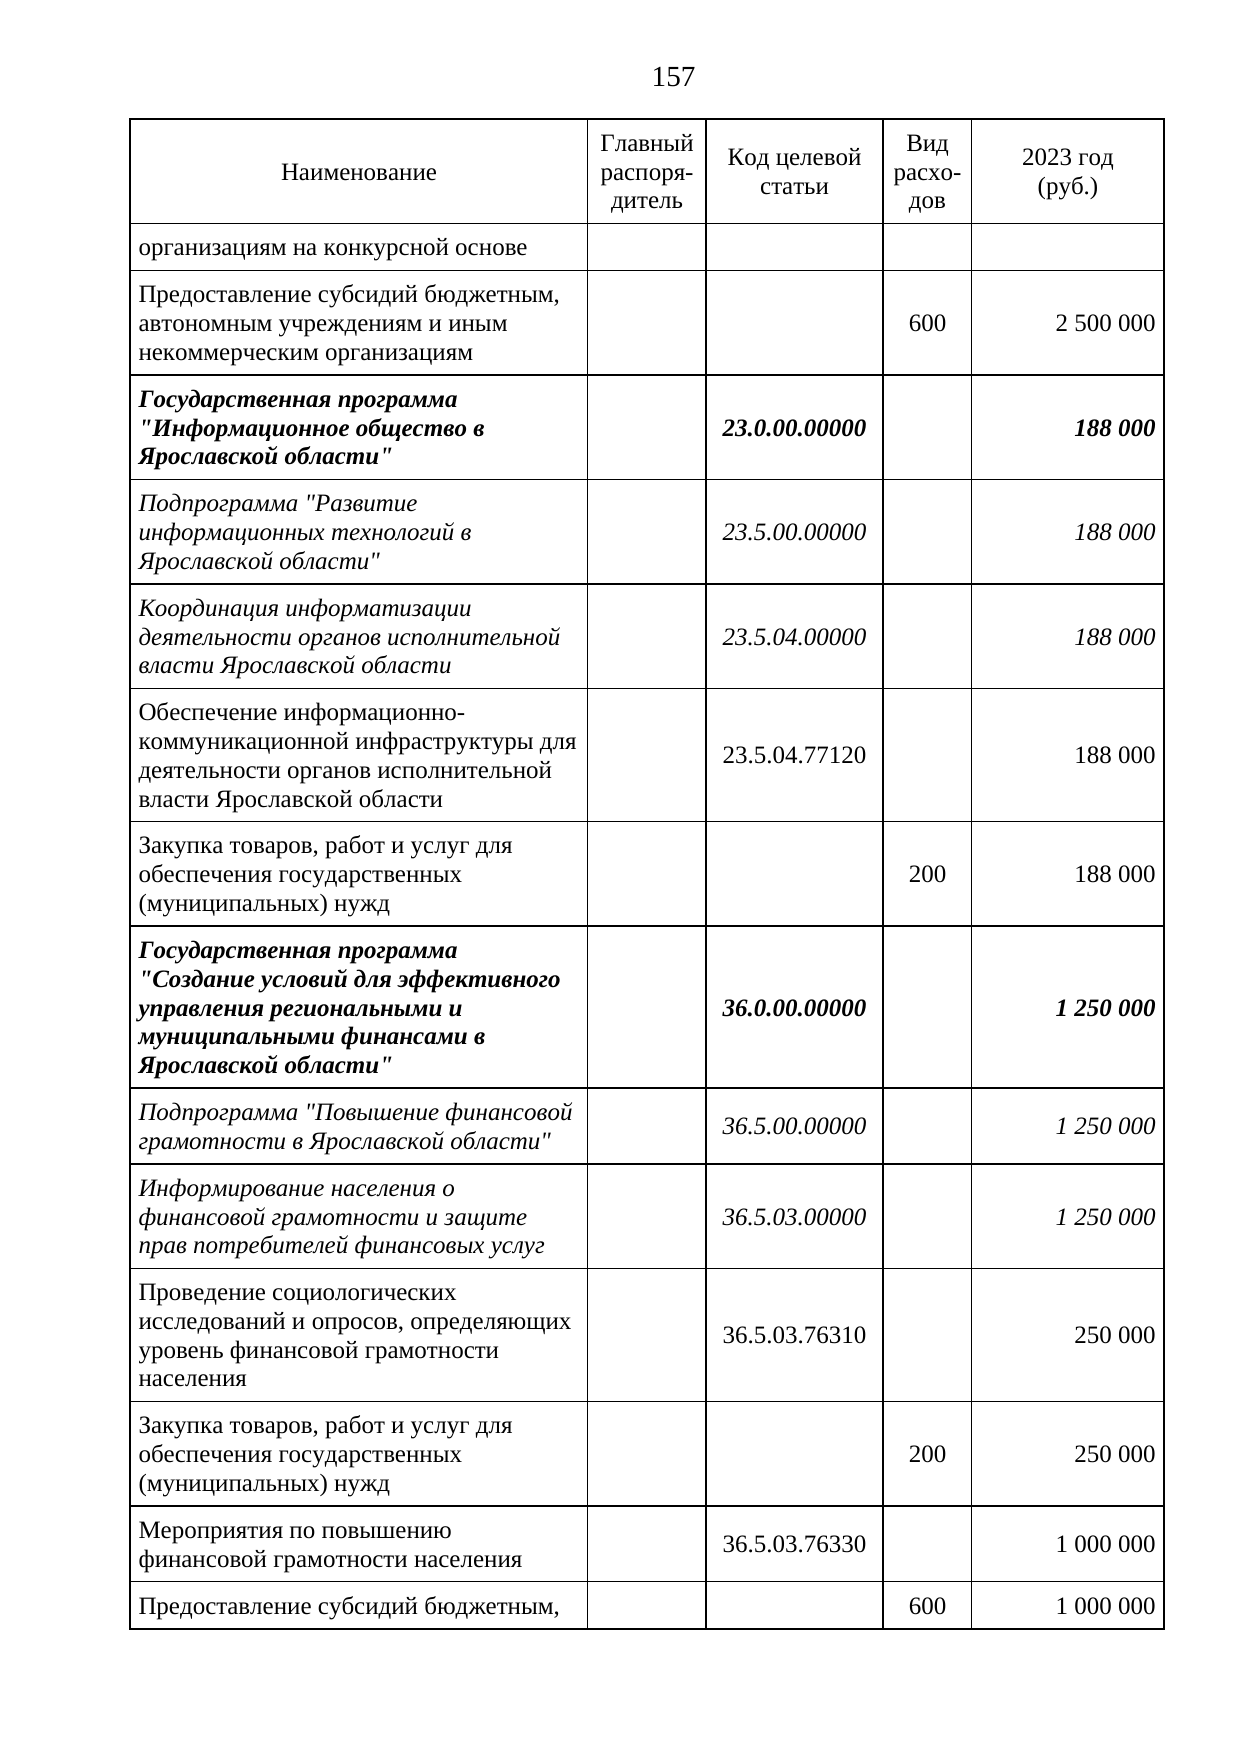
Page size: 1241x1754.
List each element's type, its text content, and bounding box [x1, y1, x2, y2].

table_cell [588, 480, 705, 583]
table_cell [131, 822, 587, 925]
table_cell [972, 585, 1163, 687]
table_header Наименование [131, 120, 587, 223]
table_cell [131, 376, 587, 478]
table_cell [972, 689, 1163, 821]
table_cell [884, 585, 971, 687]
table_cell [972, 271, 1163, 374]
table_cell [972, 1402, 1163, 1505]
table_header Код целевой статьи [707, 120, 882, 223]
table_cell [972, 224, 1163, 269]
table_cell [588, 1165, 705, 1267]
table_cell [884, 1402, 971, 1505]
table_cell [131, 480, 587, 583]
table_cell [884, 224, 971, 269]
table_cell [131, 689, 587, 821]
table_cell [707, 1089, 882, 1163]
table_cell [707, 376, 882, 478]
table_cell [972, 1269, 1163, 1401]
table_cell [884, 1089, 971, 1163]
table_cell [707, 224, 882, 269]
table_header Вид расхо-дов [884, 120, 971, 223]
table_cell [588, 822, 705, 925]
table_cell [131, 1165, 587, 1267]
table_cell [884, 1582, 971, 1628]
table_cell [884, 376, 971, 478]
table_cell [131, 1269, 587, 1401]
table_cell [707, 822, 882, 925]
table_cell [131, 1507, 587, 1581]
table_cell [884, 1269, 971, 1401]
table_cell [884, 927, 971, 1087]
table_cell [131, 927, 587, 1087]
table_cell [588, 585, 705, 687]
table_header Главный распоря-дитель [588, 120, 705, 223]
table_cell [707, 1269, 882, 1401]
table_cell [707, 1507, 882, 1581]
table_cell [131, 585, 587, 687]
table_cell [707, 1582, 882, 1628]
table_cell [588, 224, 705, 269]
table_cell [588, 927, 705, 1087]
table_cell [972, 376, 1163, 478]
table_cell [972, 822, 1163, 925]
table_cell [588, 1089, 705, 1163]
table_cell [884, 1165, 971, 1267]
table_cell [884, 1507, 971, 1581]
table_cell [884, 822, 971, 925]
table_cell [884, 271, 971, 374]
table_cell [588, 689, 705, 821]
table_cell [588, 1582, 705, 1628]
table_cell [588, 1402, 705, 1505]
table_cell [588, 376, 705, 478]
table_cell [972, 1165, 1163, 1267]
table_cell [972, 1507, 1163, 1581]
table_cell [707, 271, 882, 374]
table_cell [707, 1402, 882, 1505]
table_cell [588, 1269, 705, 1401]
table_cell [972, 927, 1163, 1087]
table_header 2023 год (руб.) [972, 120, 1163, 223]
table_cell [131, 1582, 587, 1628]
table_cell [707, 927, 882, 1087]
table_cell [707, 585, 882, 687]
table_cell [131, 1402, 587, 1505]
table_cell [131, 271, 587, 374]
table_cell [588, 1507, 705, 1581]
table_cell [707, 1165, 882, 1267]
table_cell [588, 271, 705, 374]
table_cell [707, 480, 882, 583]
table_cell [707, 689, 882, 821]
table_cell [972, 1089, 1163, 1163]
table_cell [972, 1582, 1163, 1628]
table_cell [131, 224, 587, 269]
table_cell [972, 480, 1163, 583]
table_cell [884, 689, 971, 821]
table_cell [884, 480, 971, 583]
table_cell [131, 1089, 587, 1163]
